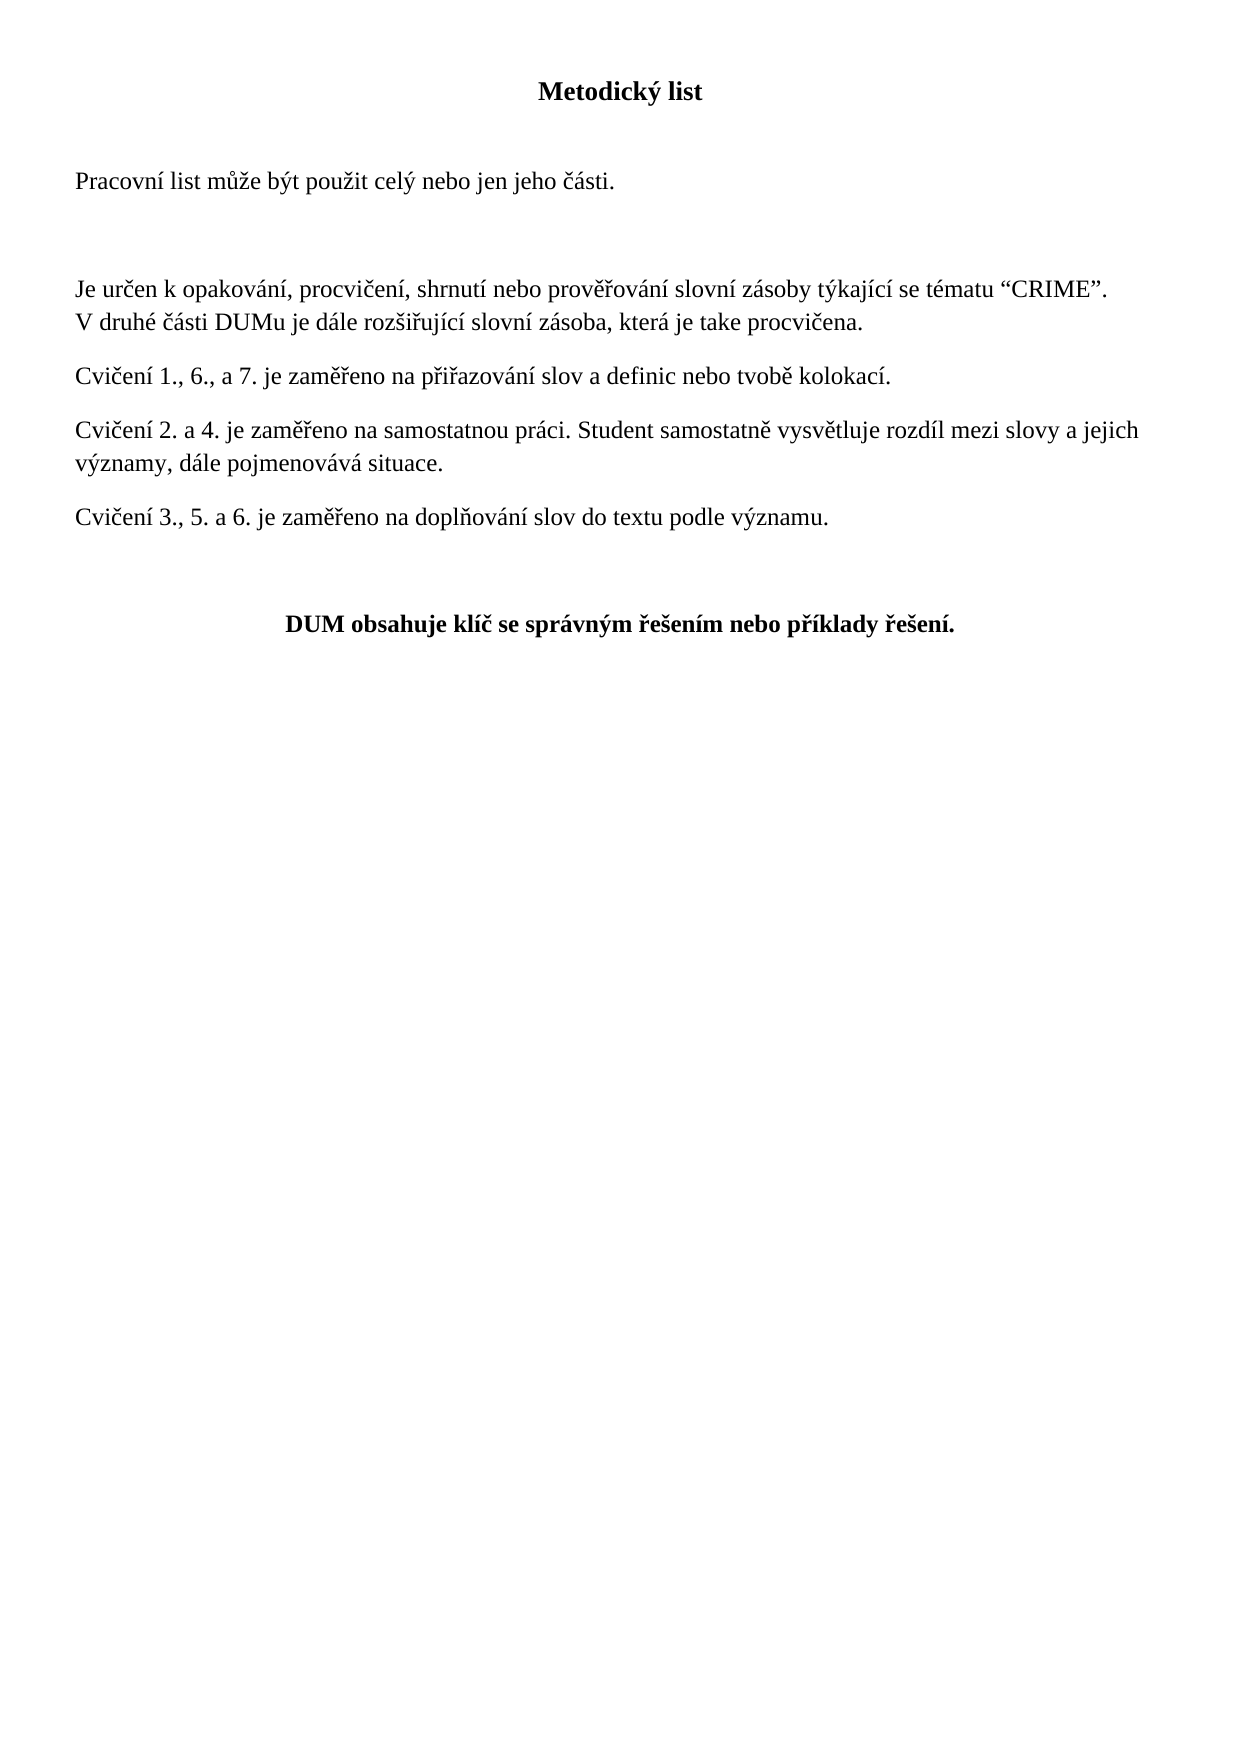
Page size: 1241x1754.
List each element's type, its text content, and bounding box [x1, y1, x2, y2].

text Je určen k opakování, procvičení, shrnutí nebo prověřování slovní zásoby týkající se tématu “CRIME”. V druhé části DUMu je dále rozšiřující slovní zásoba, která je take procvičena. [75, 274, 1165, 336]
text Cvičení 3., 5. a 6. je zaměřeno na doplňování slov do textu podle významu. [75, 502, 1165, 531]
text Cvičení 1., 6., a 7. je zaměřeno na přiřazování slov a definic nebo tvobě kolokací. [75, 361, 1165, 390]
text DUM obsahuje klíč se správným řešením nebo příklady řešení. [75, 609, 1165, 638]
text Metodický list [75, 75, 1165, 106]
text Pracovní list může být použit celý nebo jen jeho části. [75, 166, 1165, 195]
text Cvičení 2. a 4. je zaměřeno na samostatnou práci. Student samostatně vysvětluje rozdíl mezi slovy a jejich významy, dále pojmenovává situace. [75, 415, 1165, 477]
